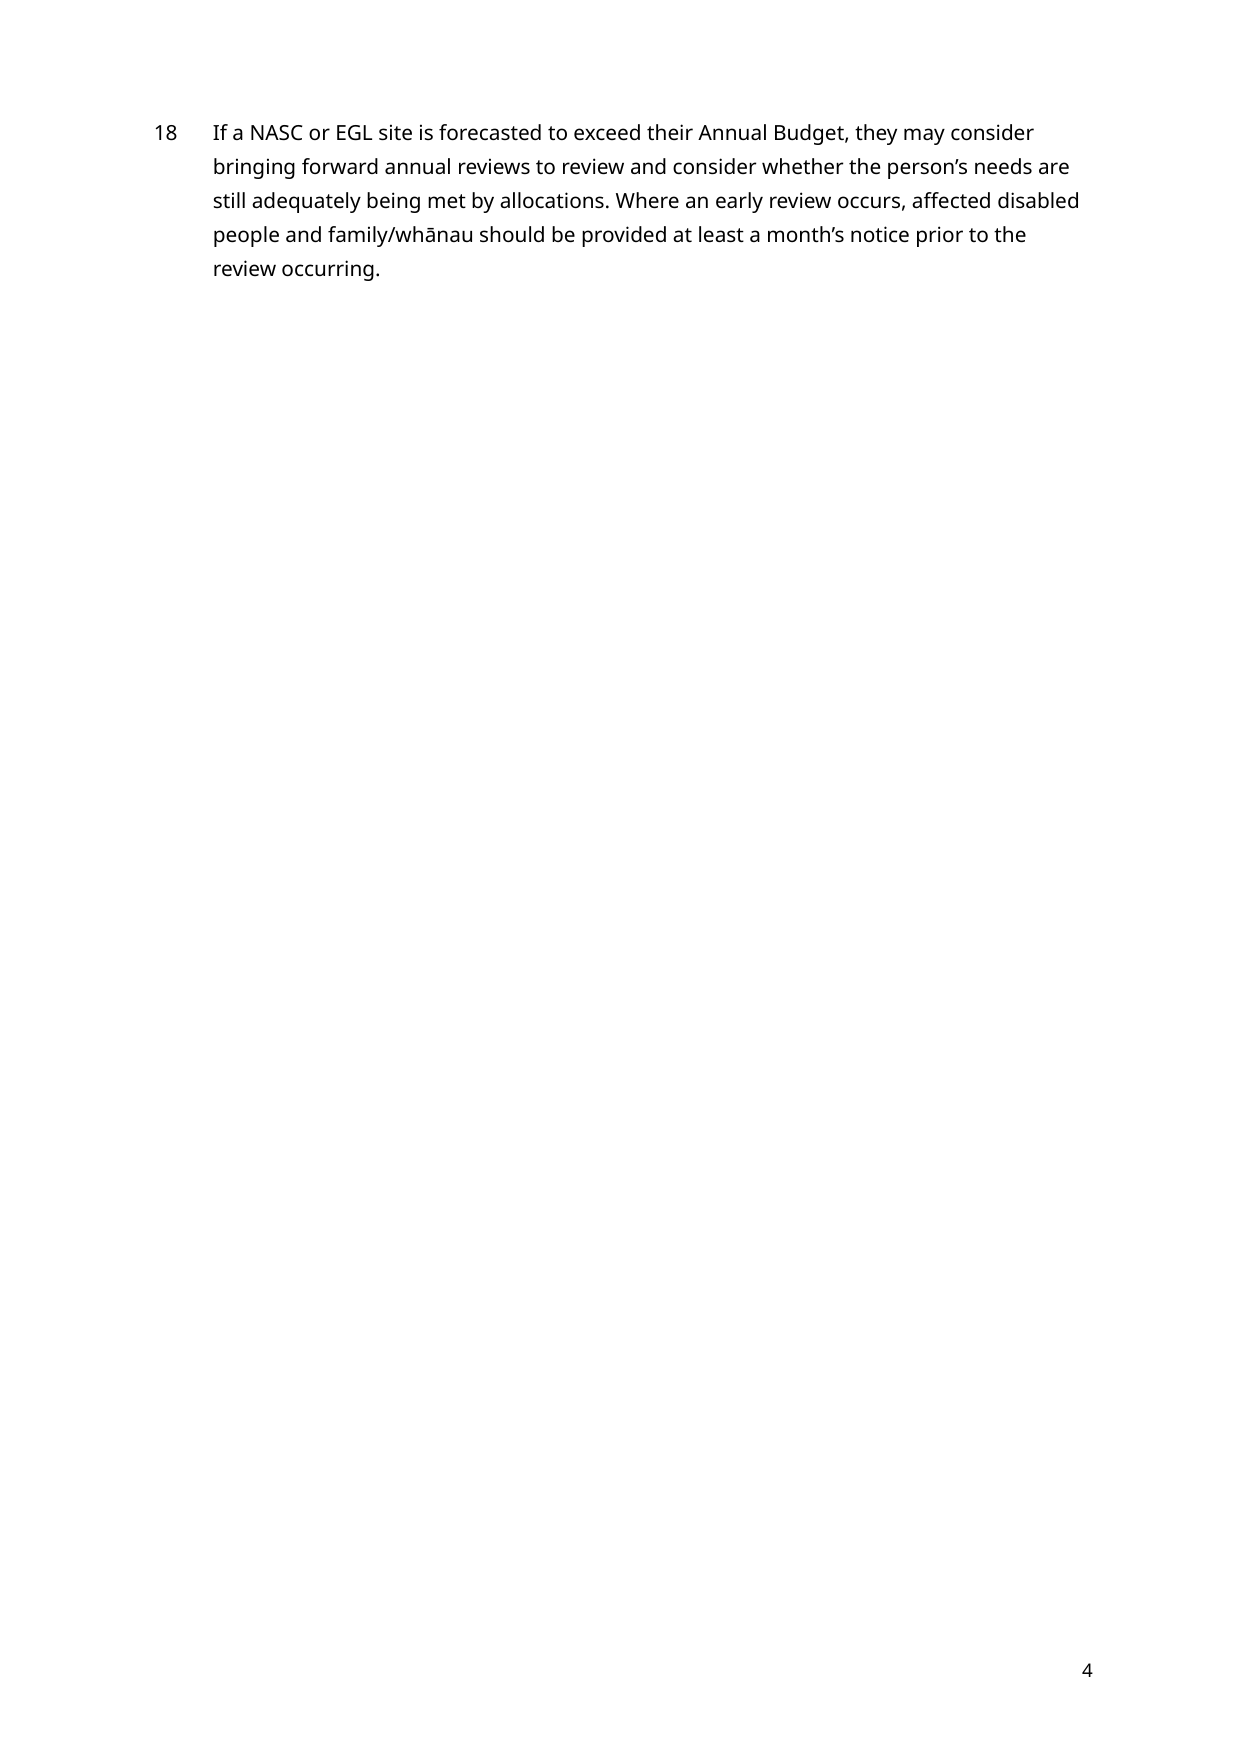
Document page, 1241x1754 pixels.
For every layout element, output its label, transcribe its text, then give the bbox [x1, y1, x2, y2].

list If a NASC or EGL site is forecasted to exceed their Annual Budget, they may consider bringing forward annual reviews to review and consider whether the person’s needs are still adequately being met by allocations. Where an early review occurs, affected disabled people and family/whānau should be provided at least a month’s notice prior to the review occurring. [153, 118, 1092, 283]
